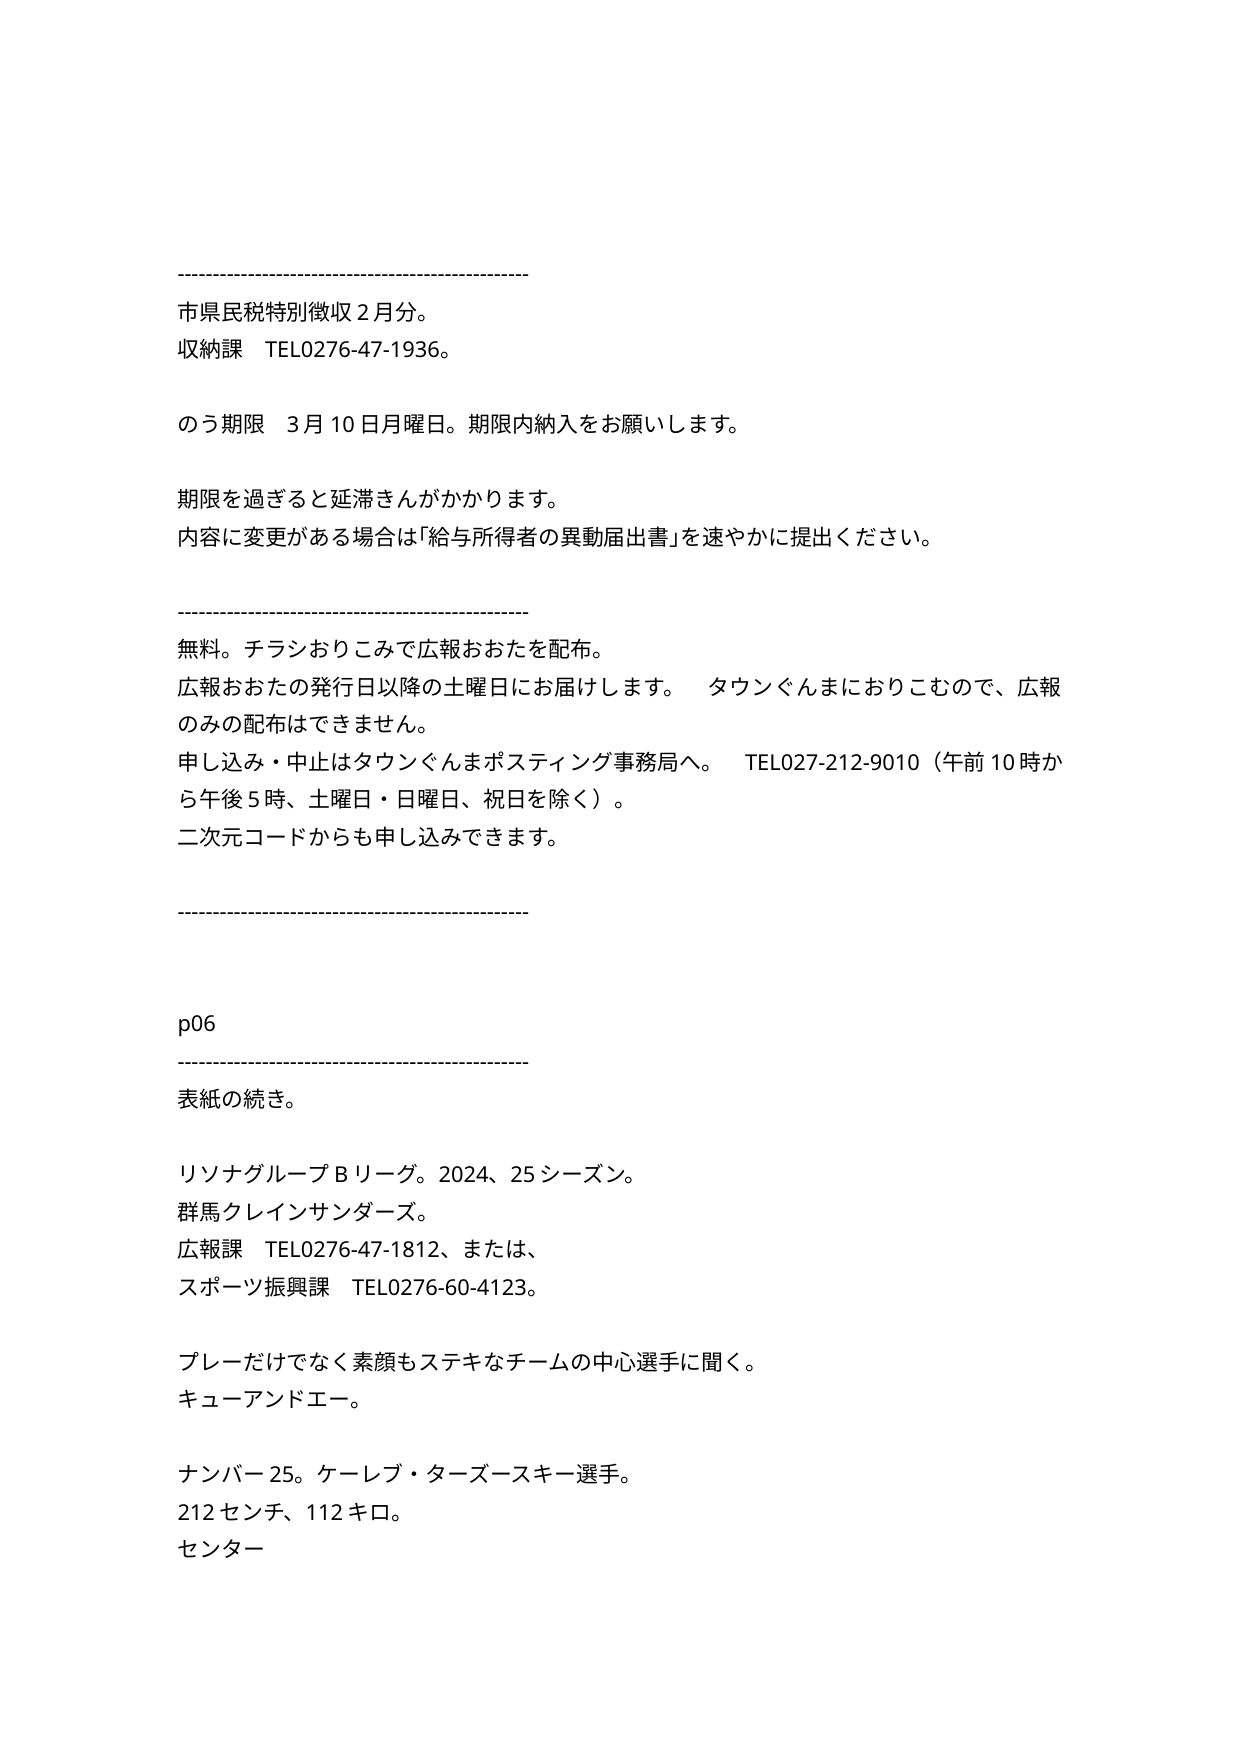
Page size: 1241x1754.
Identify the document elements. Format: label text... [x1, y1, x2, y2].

text キューアンドエー。 [177, 1379, 1063, 1417]
text リソナグループ Bリーグ。2024、25シーズン。 [177, 1154, 1063, 1192]
text 無料。チラシおりこみで広報おおたを配布。 [177, 629, 1063, 667]
text 市県民税特別徴収2月分。 [177, 292, 1063, 329]
text ナンバー25。ケーレブ・ターズースキー選手。 [177, 1454, 1063, 1492]
text プレーだけでなく素顔もステキなチームの中心選手に聞く。 [177, 1342, 1063, 1379]
text 申し込み・中止はタウンぐんまポスティング事務局へ。 TEL027-212-9010（午前10時から午後5時、土曜日・日曜日、祝日を除く）。 [177, 742, 1063, 817]
text 広報おおたの発行日以降の土曜日にお届けします。 タウンぐんまにおりこむので、広報のみの配布はできません。 [177, 667, 1063, 742]
text 内容に変更がある場合は｢給与所得者の異動届出書｣を速やかに提出ください。 [177, 517, 1063, 554]
text 表紙の続き。 [177, 1079, 1063, 1117]
text -------------------------------------------------- [177, 254, 1063, 292]
text -------------------------------------------------- [177, 892, 1063, 929]
text 期限を過ぎると延滞きんがかかります。 [177, 479, 1063, 517]
text -------------------------------------------------- [177, 592, 1063, 629]
text -------------------------------------------------- [177, 1042, 1063, 1079]
text 群馬クレインサンダーズ。 [177, 1192, 1063, 1229]
text センター [177, 1529, 1063, 1567]
text 212センチ、112キロ。 [177, 1492, 1063, 1529]
text のう期限 3月10日月曜日。期限内納入をお願いします。 [177, 404, 1063, 442]
text 二次元コードからも申し込みできます。 [177, 817, 1063, 854]
text p06 [177, 1004, 1063, 1042]
text 収納課 TEL0276-47-1936。 [177, 329, 1063, 367]
text スポーツ振興課 TEL0276-60-4123。 [177, 1267, 1063, 1304]
text 広報課 TEL0276-47-1812、または、 [177, 1229, 1063, 1267]
